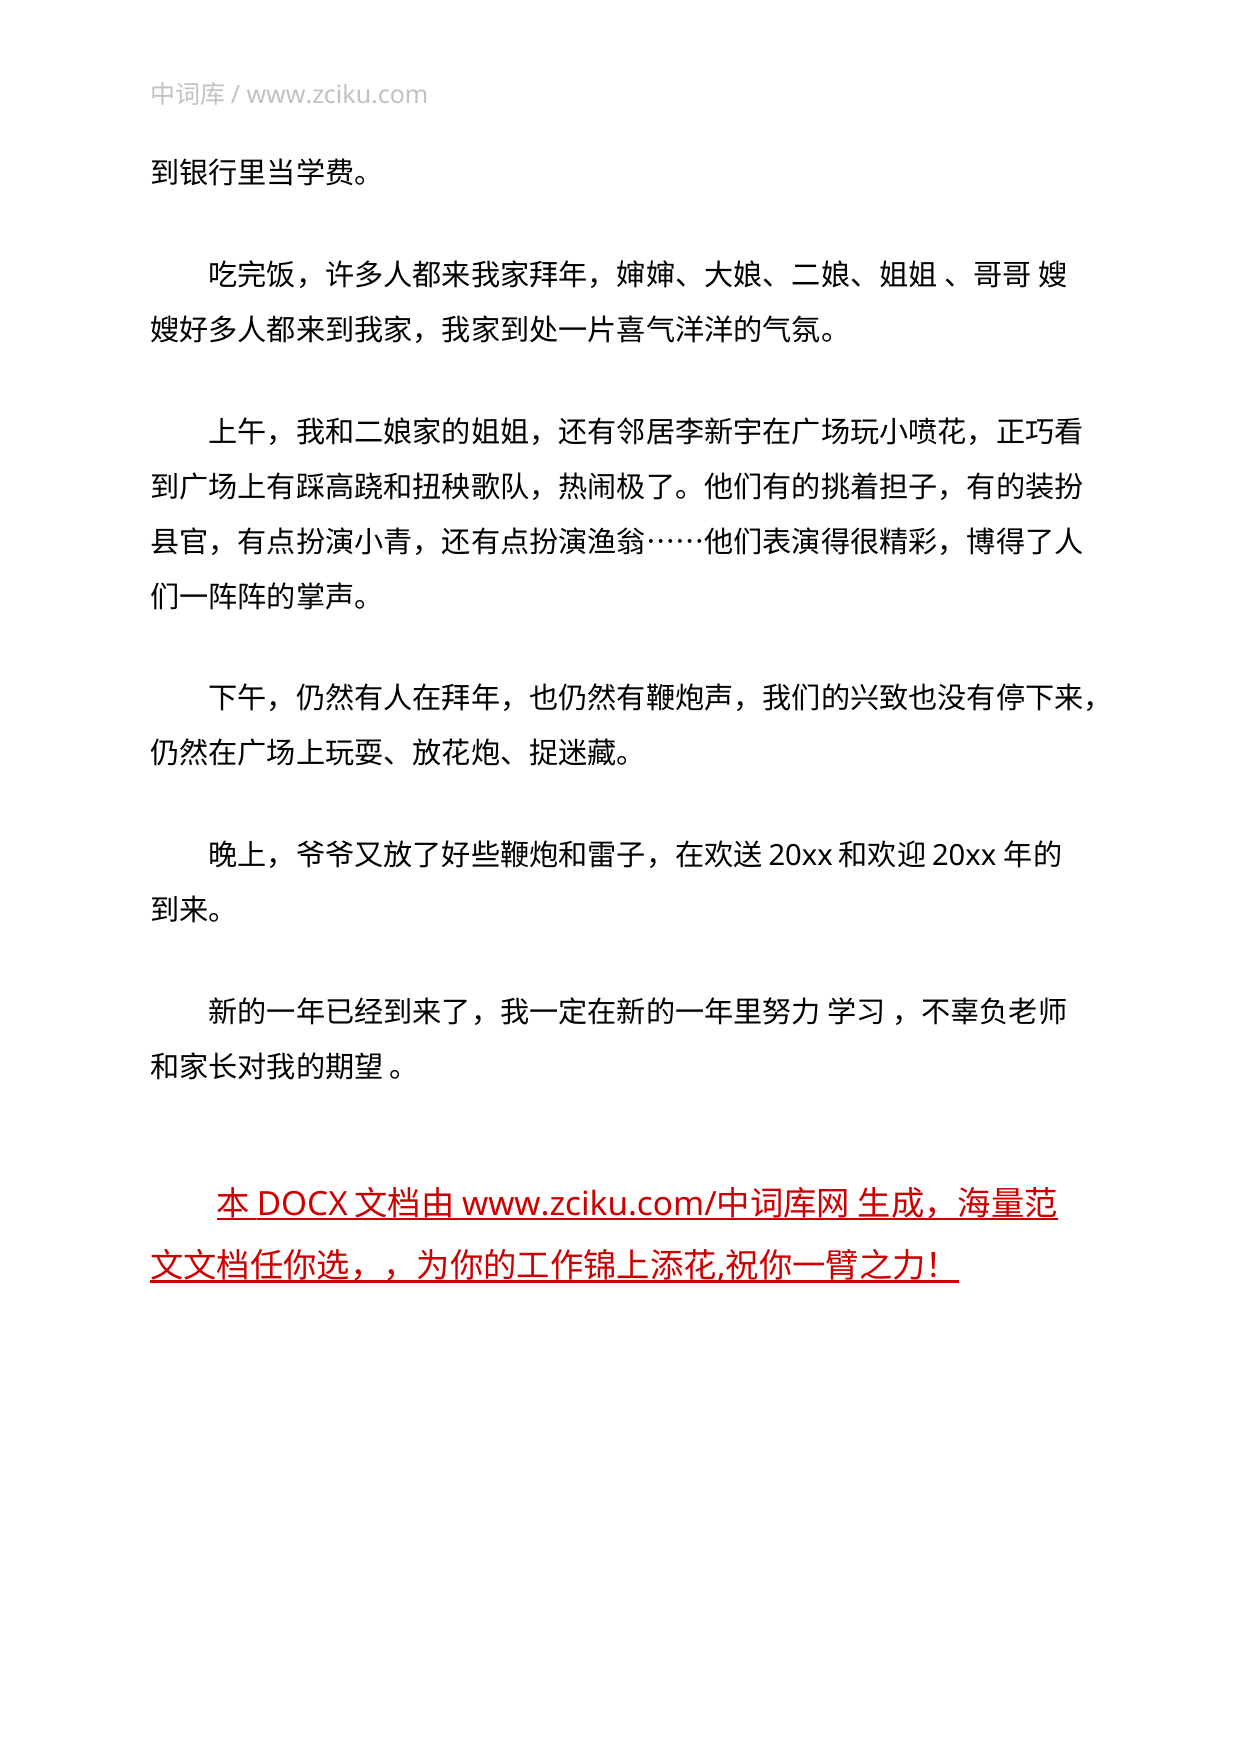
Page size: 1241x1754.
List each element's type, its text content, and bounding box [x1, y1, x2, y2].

text 下午，仍然有人在拜年，也仍然有鞭炮声，我们的兴致也没有停下来，仍然在广场上玩耍、放花炮、捉迷藏。 [150, 675, 1090, 772]
text 上午，我和二娘家的姐姐，还有邻居李新宇在广场玩小喷花，正巧看到广场上有踩高跷和扭秧歌队，热闹极了。他们有的挑着担子，有的装扮县官，有点扮演小青，还有点扮演渔翁……他们表演得很精彩，博得了人们一阵阵的掌声。 [150, 408, 1090, 615]
text 吃完饭，许多人都来我家拜年，婶婶、大娘、二娘、姐姐 、哥哥 嫂嫂好多人都来到我家，我家到处一片喜气洋洋的气氛。 [150, 252, 1090, 349]
text 本DOCX文档由 www.zciku.com/中词库网 生成，海量范文文档任你选，，为你的工作锦上添花,祝你一臂之力！ [150, 1176, 1090, 1287]
text 新的一年已经到来了，我一定在新的一年里努力 学习 ，不辜负老师 和家长对我的期望 。 [150, 988, 1090, 1086]
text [150, 150, 1090, 192]
text 晚上，爷爷又放了好些鞭炮和雷子，在欢送20xx和欢迎20xx 年的到来。 [150, 832, 1090, 929]
